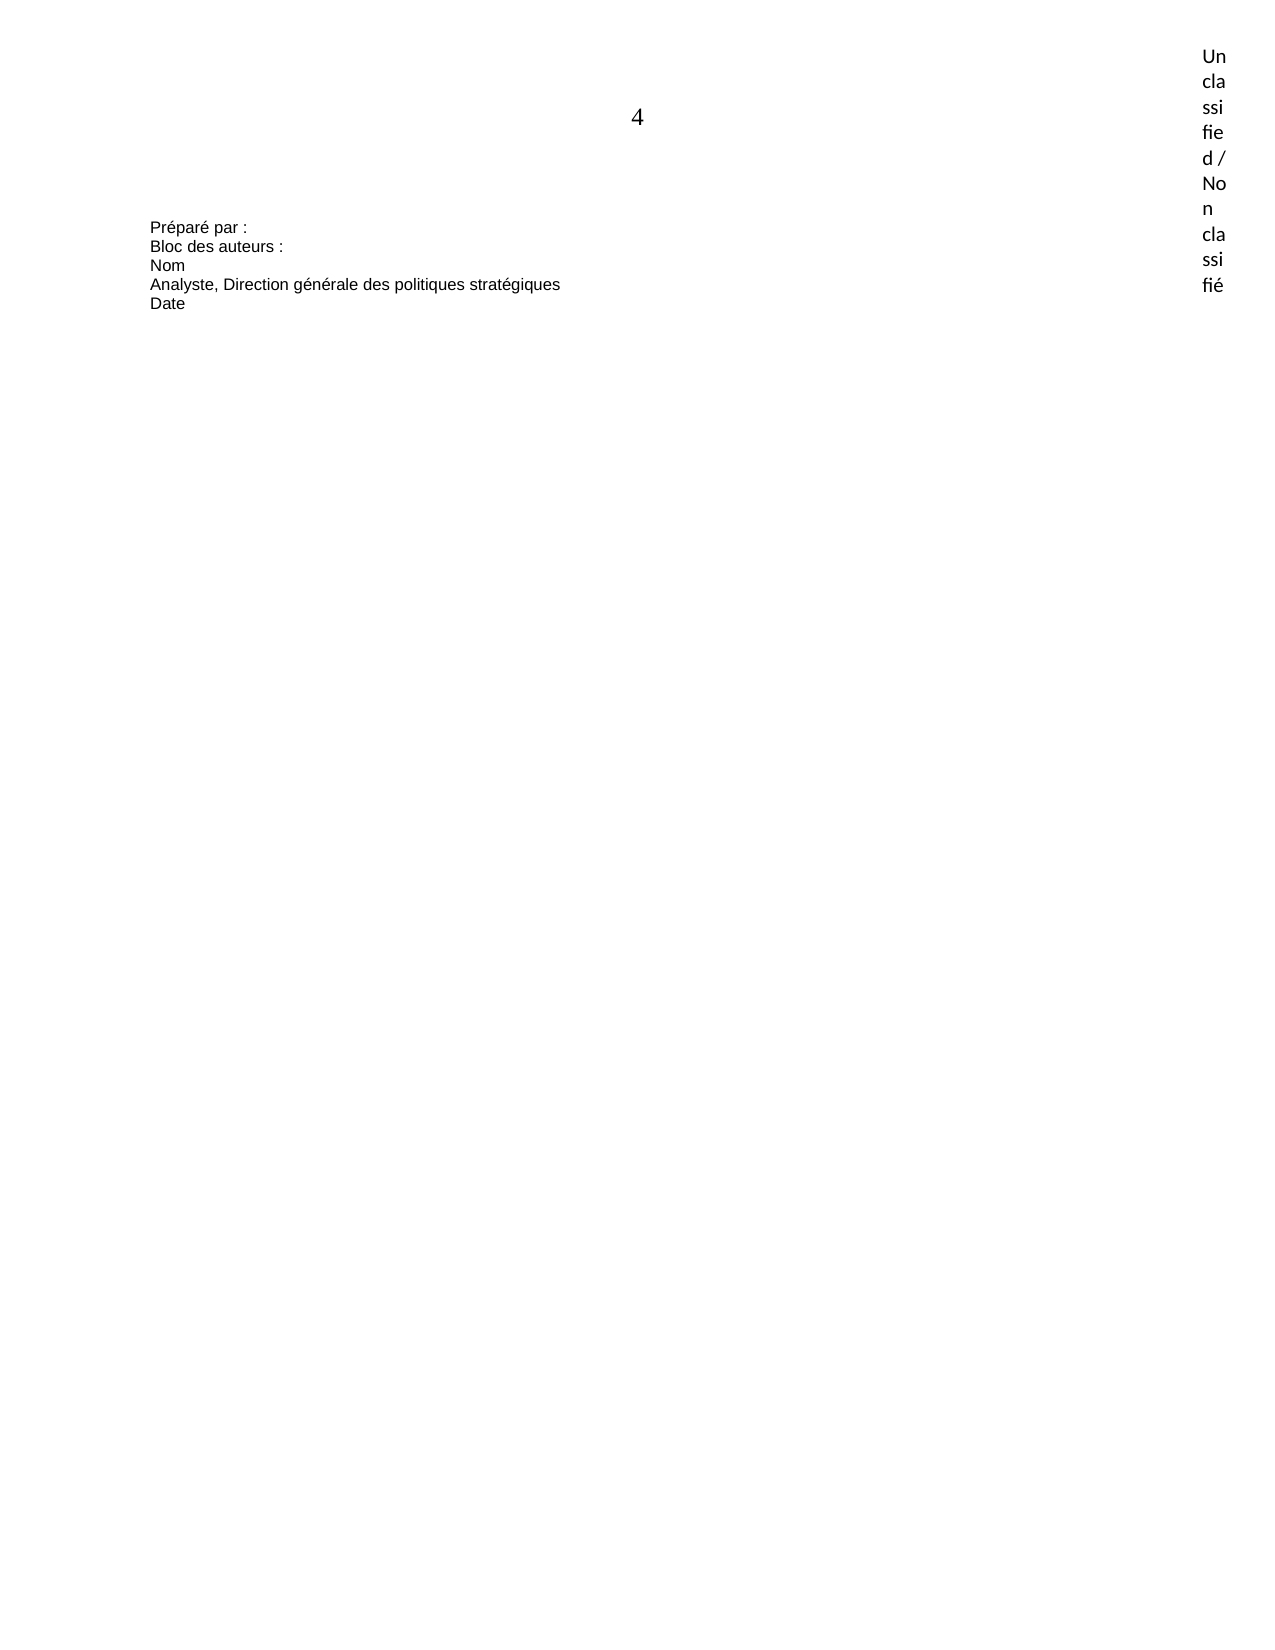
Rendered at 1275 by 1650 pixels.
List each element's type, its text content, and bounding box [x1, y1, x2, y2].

text Bloc des auteurs : [150, 237, 1125, 256]
text Nom [150, 256, 1125, 275]
text Préparé par : [150, 217, 1125, 237]
text Date [150, 294, 1125, 313]
text Analyste, Direction générale des politiques stratégiques [150, 275, 1125, 294]
